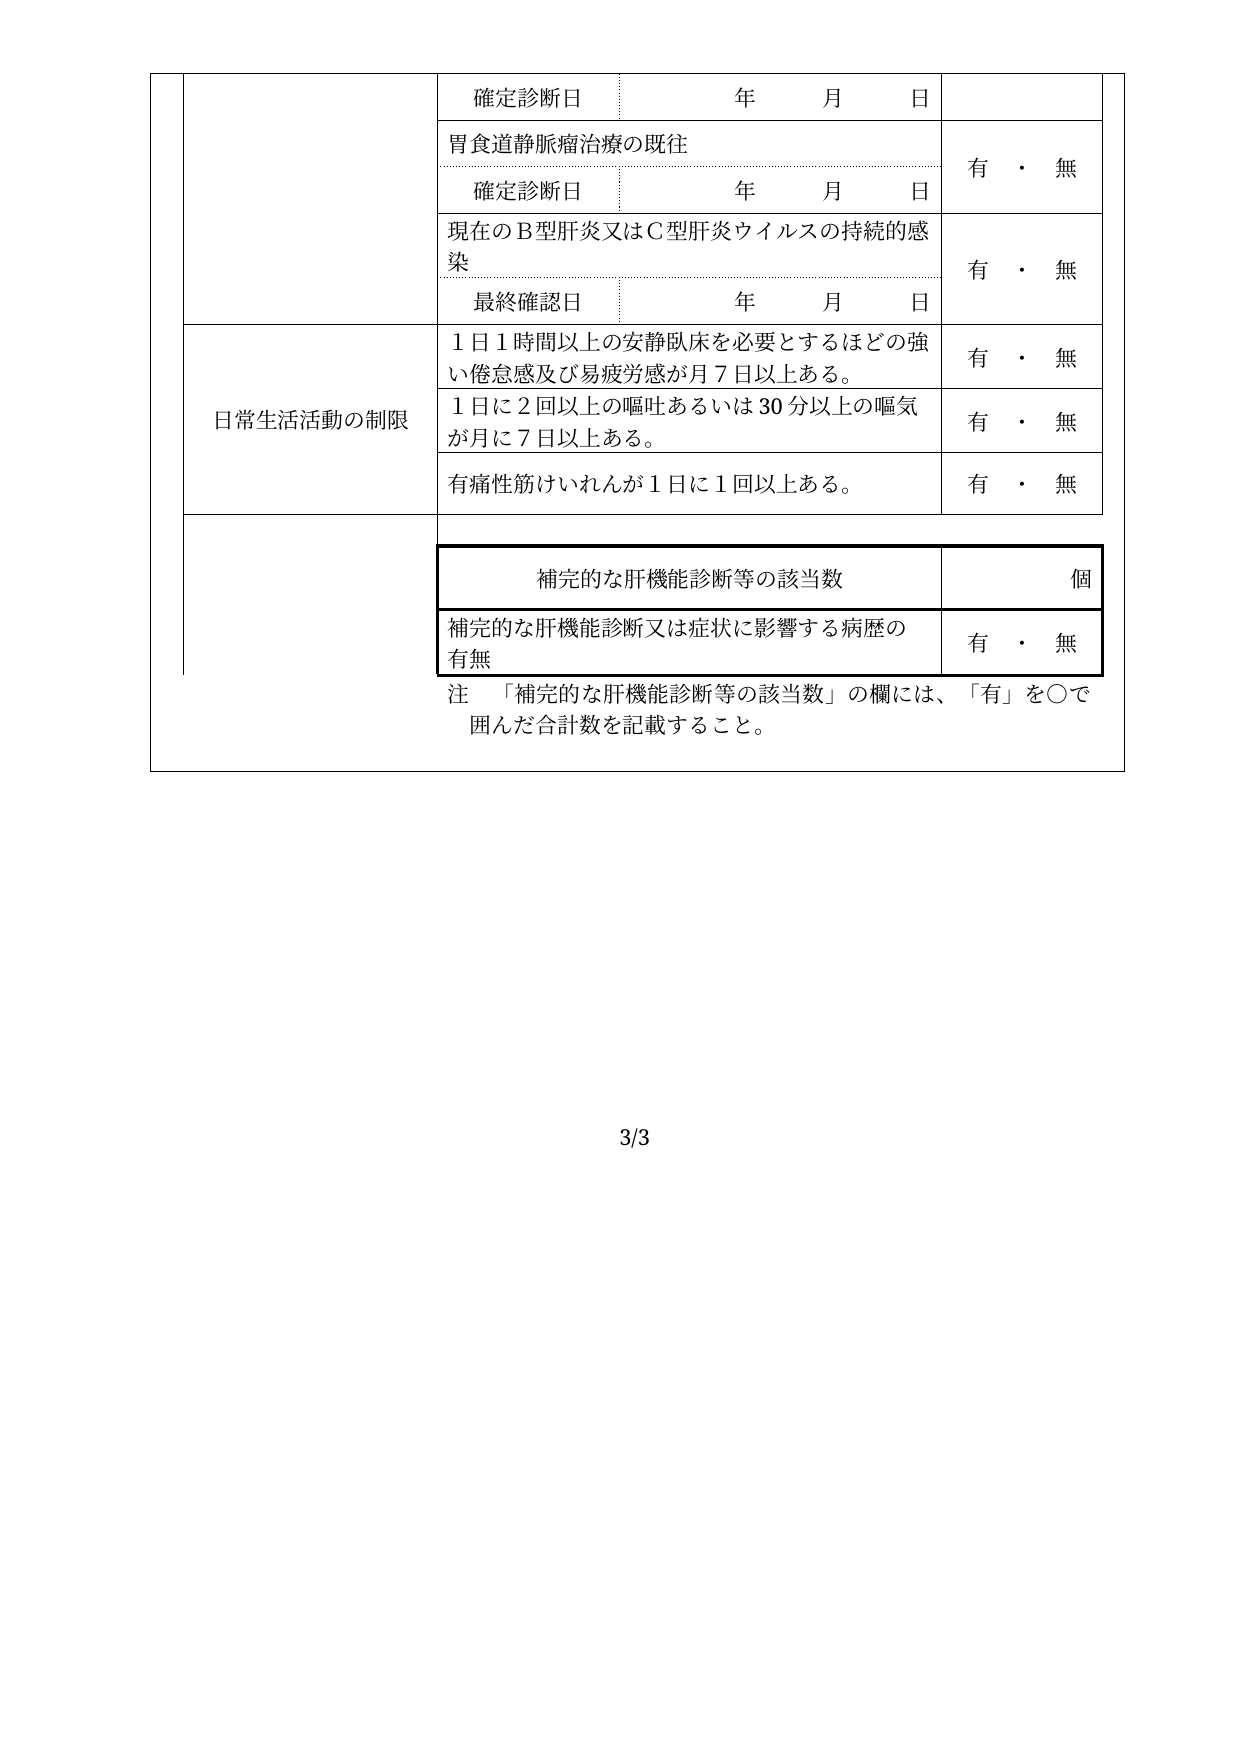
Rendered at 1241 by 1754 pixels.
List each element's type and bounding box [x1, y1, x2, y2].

table_cell [151, 74, 1124, 771]
